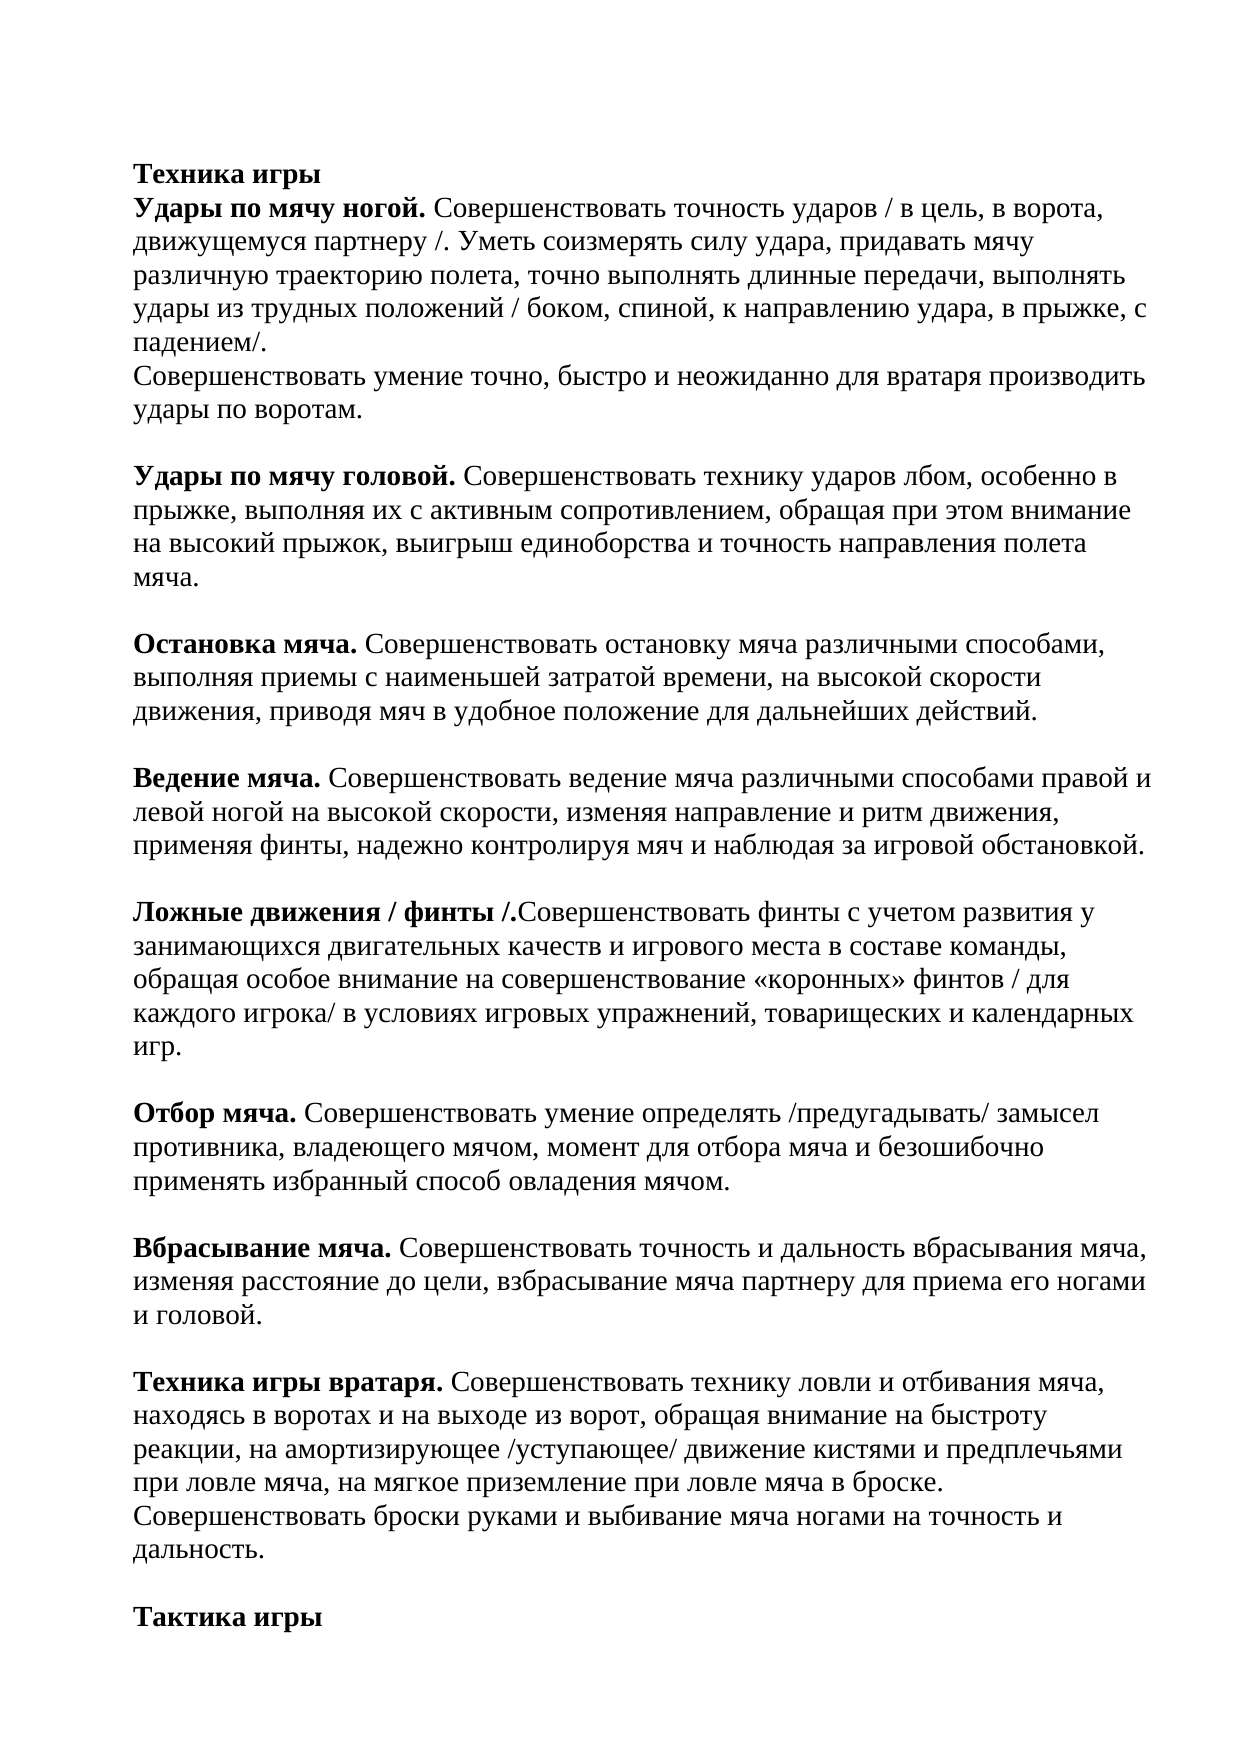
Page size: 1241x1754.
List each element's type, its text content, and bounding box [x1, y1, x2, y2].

text Ложные движения / финты /.Совершенствовать финты с учетом развития у занимающихся двигательных качеств и игрового места в составе команды, обращая особое внимание на совершенствование «коронных» финтов / для каждого игрока/ в условиях игровых упражнений, товарищеских и календарных игр. [133, 894, 1152, 1062]
text Вбрасывание мяча. Совершенствовать точность и дальность вбрасывания мяча, изменяя расстояние до цели, взбрасывание мяча партнеру для приема его ногами и головой. [133, 1230, 1152, 1330]
text Ведение мяча. Совершенствовать ведение мяча различными способами правой и левой ногой на высокой скорости, изменяя направление и ритм движения, применяя финты, надежно контролируя мяч и наблюдая за игровой обстановкой. [133, 760, 1152, 861]
text Остановка мяча. Совершенствовать остановку мяча различными способами, выполняя приемы с наименьшей затратой времени, на высокой скорости движения, приводя мяч в удобное положение для дальнейших действий. [133, 626, 1152, 727]
text Отбор мяча. Совершенствовать умение определять /предугадывать/ замысел противника, владеющего мячом, момент для отбора мяча и безошибочно применять избранный способ овладения мячом. [133, 1096, 1152, 1196]
text Удары по мячу головой. Совершенствовать технику ударов лбом, особенно в прыжке, выполняя их с активным сопротивлением, обращая при этом внимание на высокий прыжок, выигрыш единоборства и точность направления полета мяча. [133, 458, 1152, 592]
text Техника игры вратаря. Совершенствовать технику ловли и отбивания мяча, находясь в воротах и на выходе из ворот, обращая внимание на быстроту реакции, на амортизирующее /уступающее/ движение кистями и предплечьями при ловле мяча, на мягкое приземление при ловле мяча в броске. Совершенствовать броски руками и выбивание мяча ногами на точность и дальность. [133, 1364, 1152, 1565]
text Совершенствовать умение точно, быстро и неожиданно для вратаря производить удары по воротам. [133, 358, 1152, 425]
text Удары по мячу ногой. Совершенствовать точность ударов / в цель, в ворота, движущемуся партнеру /. Уметь соизмерять силу удара, придавать мячу различную траекторию полета, точно выполнять длинные передачи, выполнять удары из трудных положений / боком, спиной, к направлению удара, в прыжке, с падением/. [133, 190, 1152, 358]
text Техника игры [133, 156, 1152, 190]
text Тактика игры [133, 1599, 1152, 1632]
